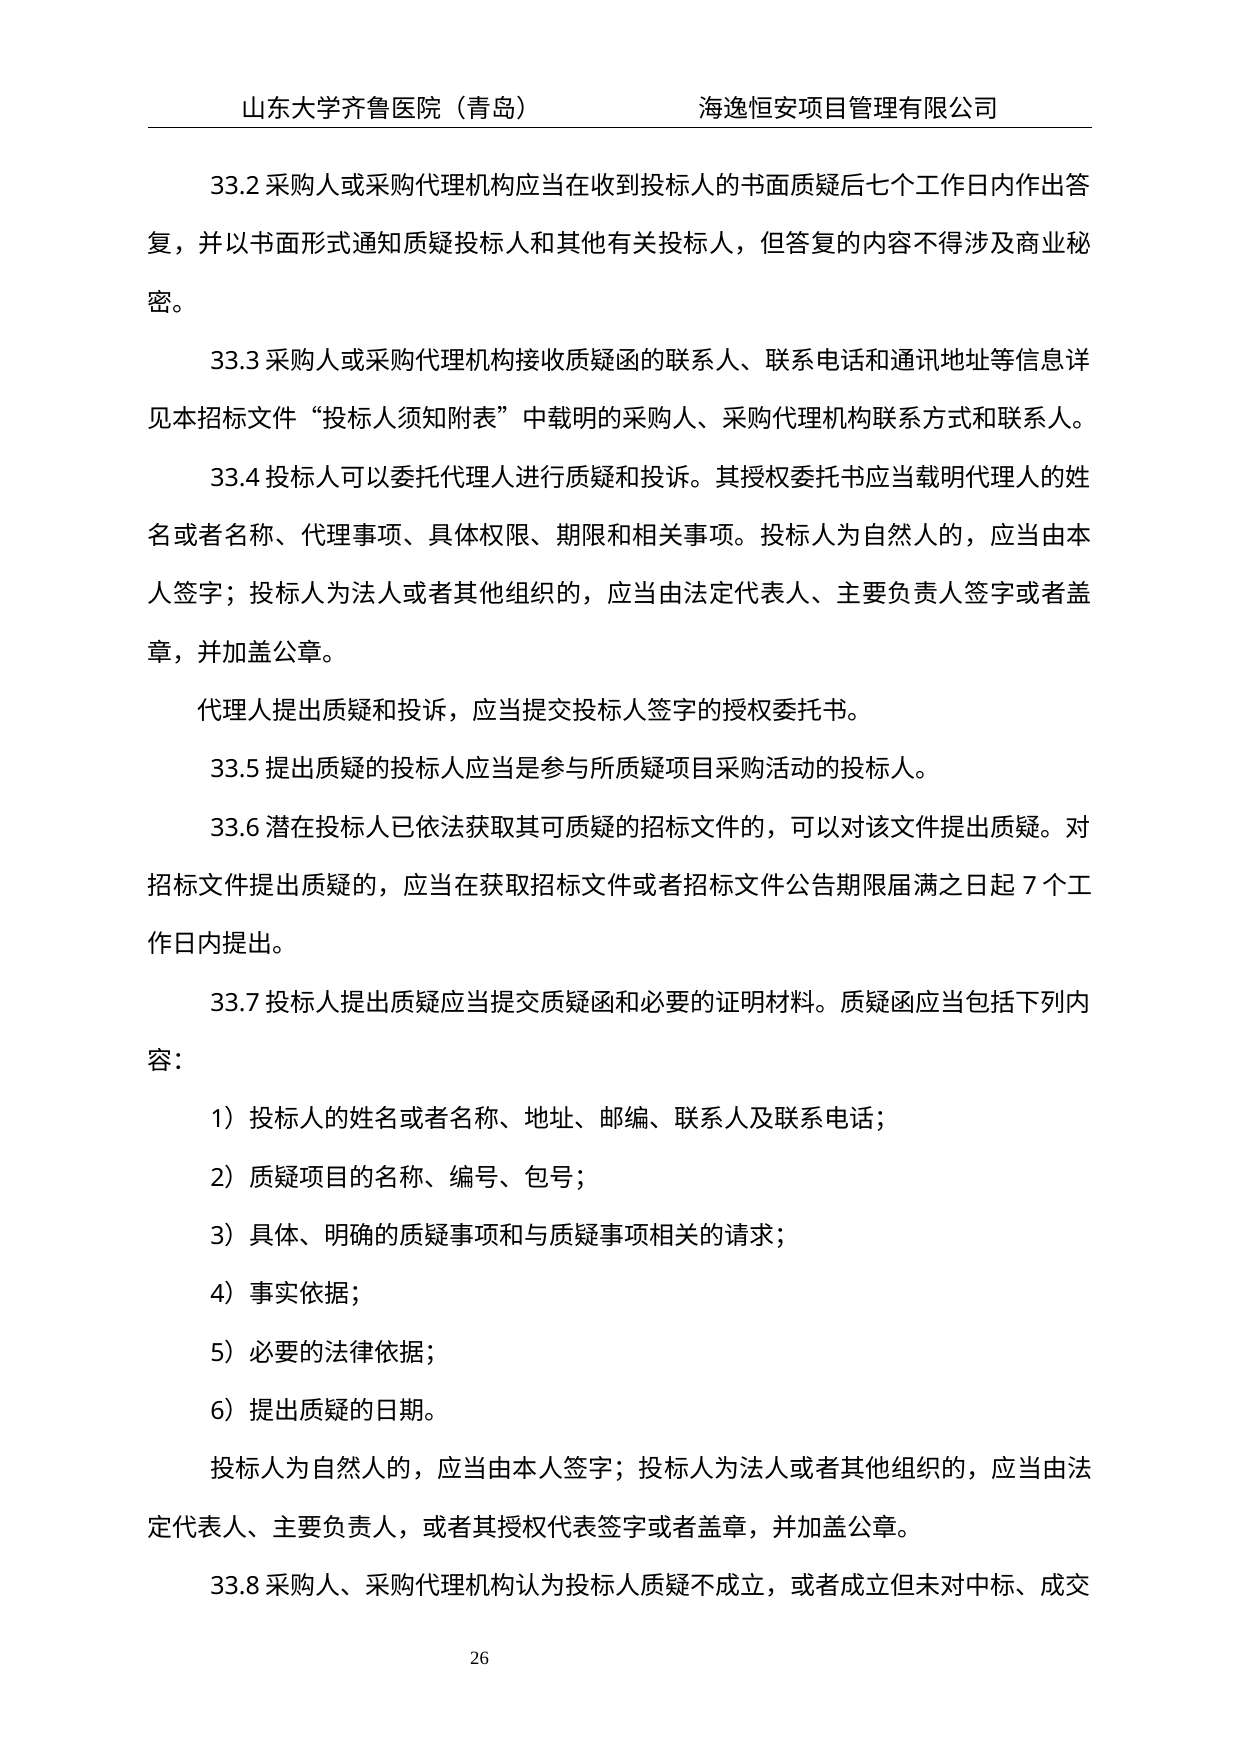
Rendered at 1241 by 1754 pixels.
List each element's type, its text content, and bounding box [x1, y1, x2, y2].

text 33.3采购人或采购代理机构接收质疑函的联系人、联系电话和通讯地址等信息详见本招标文件“投标人须知附表”中载明的采购人、采购代理机构联系方式和联系人。 [148, 323, 1092, 439]
text 33.5提出质疑的投标人应当是参与所质疑项目采购活动的投标人。 [148, 731, 1092, 789]
text 4）事实依据； [148, 1256, 1092, 1314]
text 代理人提出质疑和投诉，应当提交投标人签字的授权委托书。 [148, 673, 1092, 731]
text 33.2采购人或采购代理机构应当在收到投标人的书面质疑后七个工作日内作出答复，并以书面形式通知质疑投标人和其他有关投标人，但答复的内容不得涉及商业秘密。 [148, 148, 1092, 323]
text 6）提出质疑的日期。 [148, 1373, 1092, 1431]
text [148, 1548, 1092, 1606]
text 投标人为自然人的，应当由本人签字；投标人为法人或者其他组织的，应当由法定代表人、主要负责人，或者其授权代表签字或者盖章，并加盖公章。 [148, 1431, 1092, 1548]
text 3）具体、明确的质疑事项和与质疑事项相关的请求； [148, 1198, 1092, 1256]
text 5）必要的法律依据； [148, 1314, 1092, 1373]
text 1）投标人的姓名或者名称、地址、邮编、联系人及联系电话； [148, 1081, 1092, 1139]
text 33.4投标人可以委托代理人进行质疑和投诉。其授权委托书应当载明代理人的姓名或者名称、代理事项、具体权限、期限和相关事项。投标人为自然人的，应当由本人签字；投标人为法人或者其他组织的，应当由法定代表人、主要负责人签字或者盖章，并加盖公章。 [148, 439, 1092, 673]
text 33.6潜在投标人已依法获取其可质疑的招标文件的，可以对该文件提出质疑。对招标文件提出质疑的，应当在获取招标文件或者招标文件公告期限届满之日起7个工作日内提出。 [148, 789, 1092, 964]
text 2）质疑项目的名称、编号、包号； [148, 1139, 1092, 1198]
text 33.7投标人提出质疑应当提交质疑函和必要的证明材料。质疑函应当包括下列内容： [148, 964, 1092, 1081]
